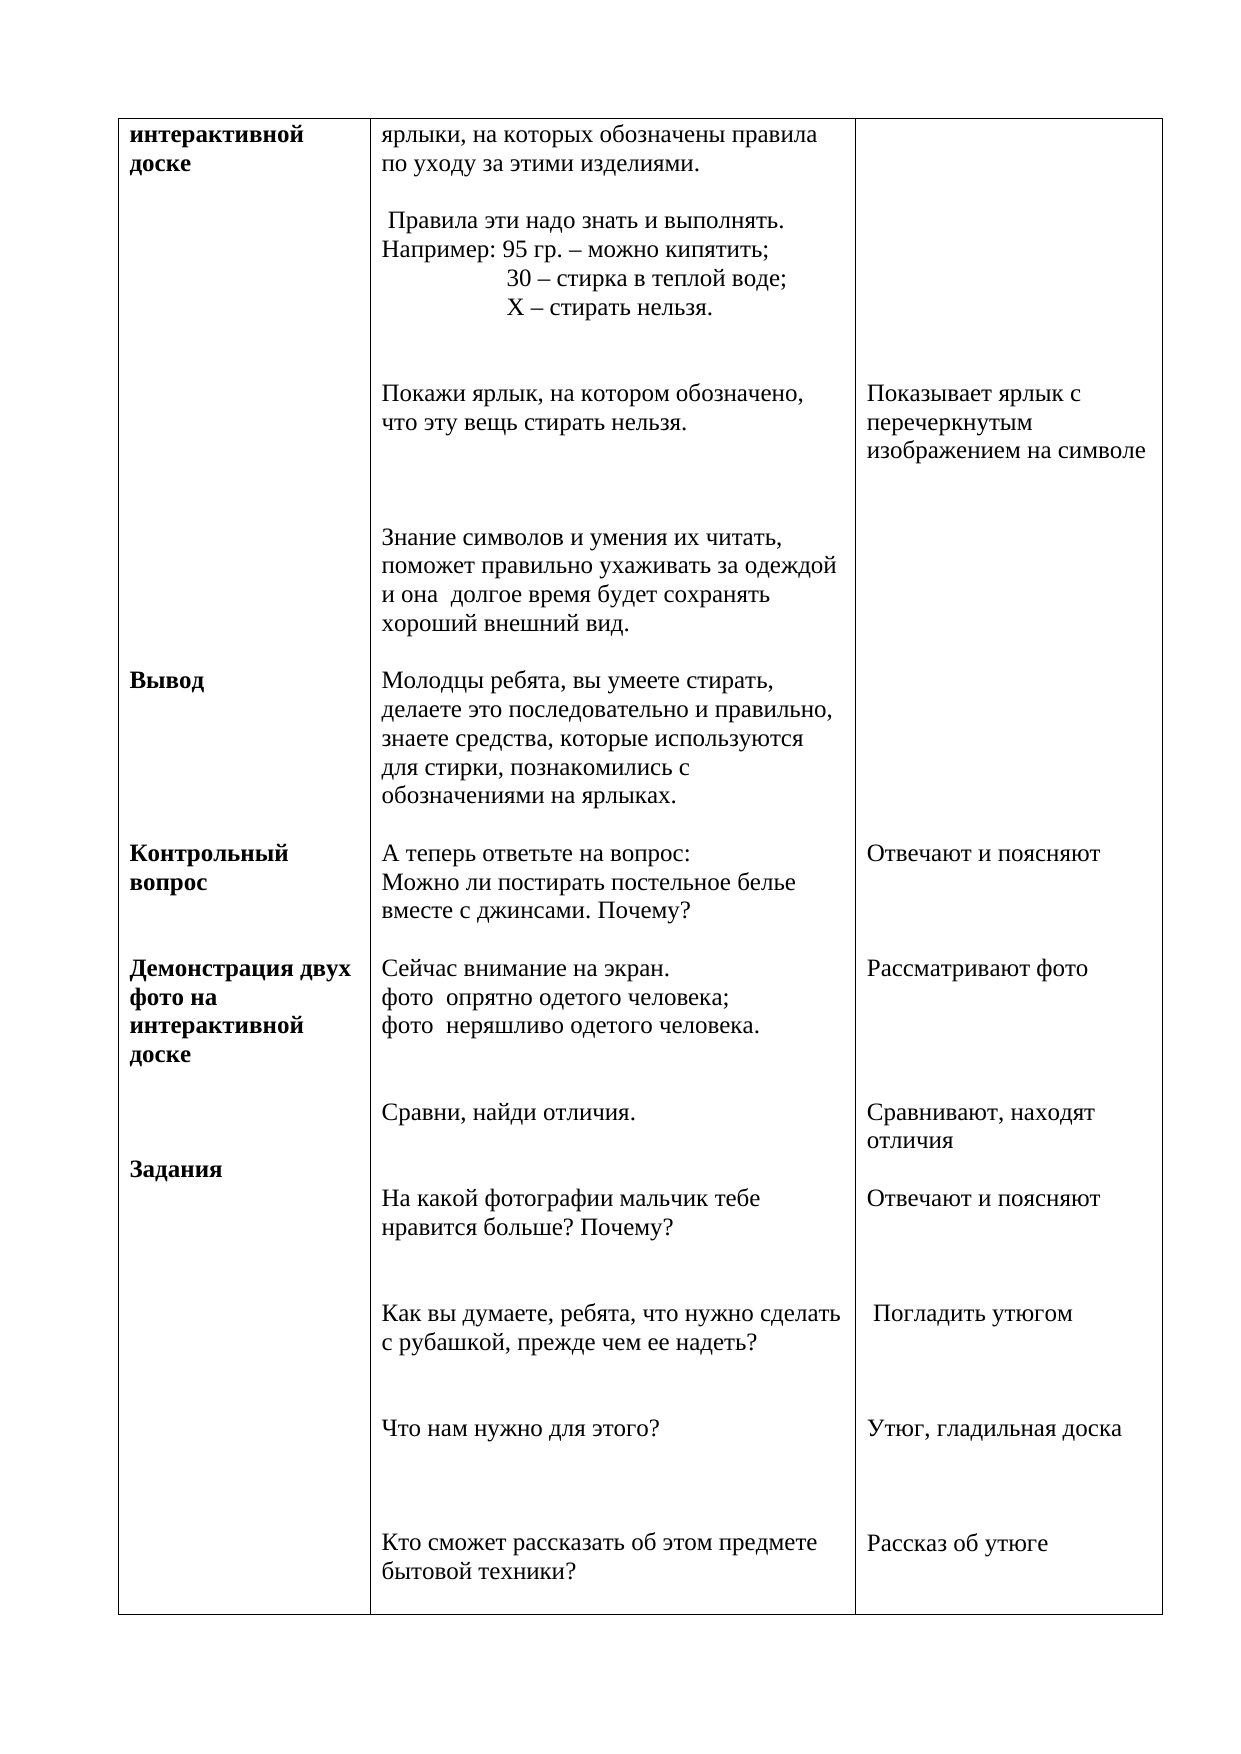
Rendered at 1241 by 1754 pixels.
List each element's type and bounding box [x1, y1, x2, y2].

table_cell [119, 119, 370, 1614]
table_cell [856, 119, 1162, 1614]
table_cell [371, 119, 855, 1614]
